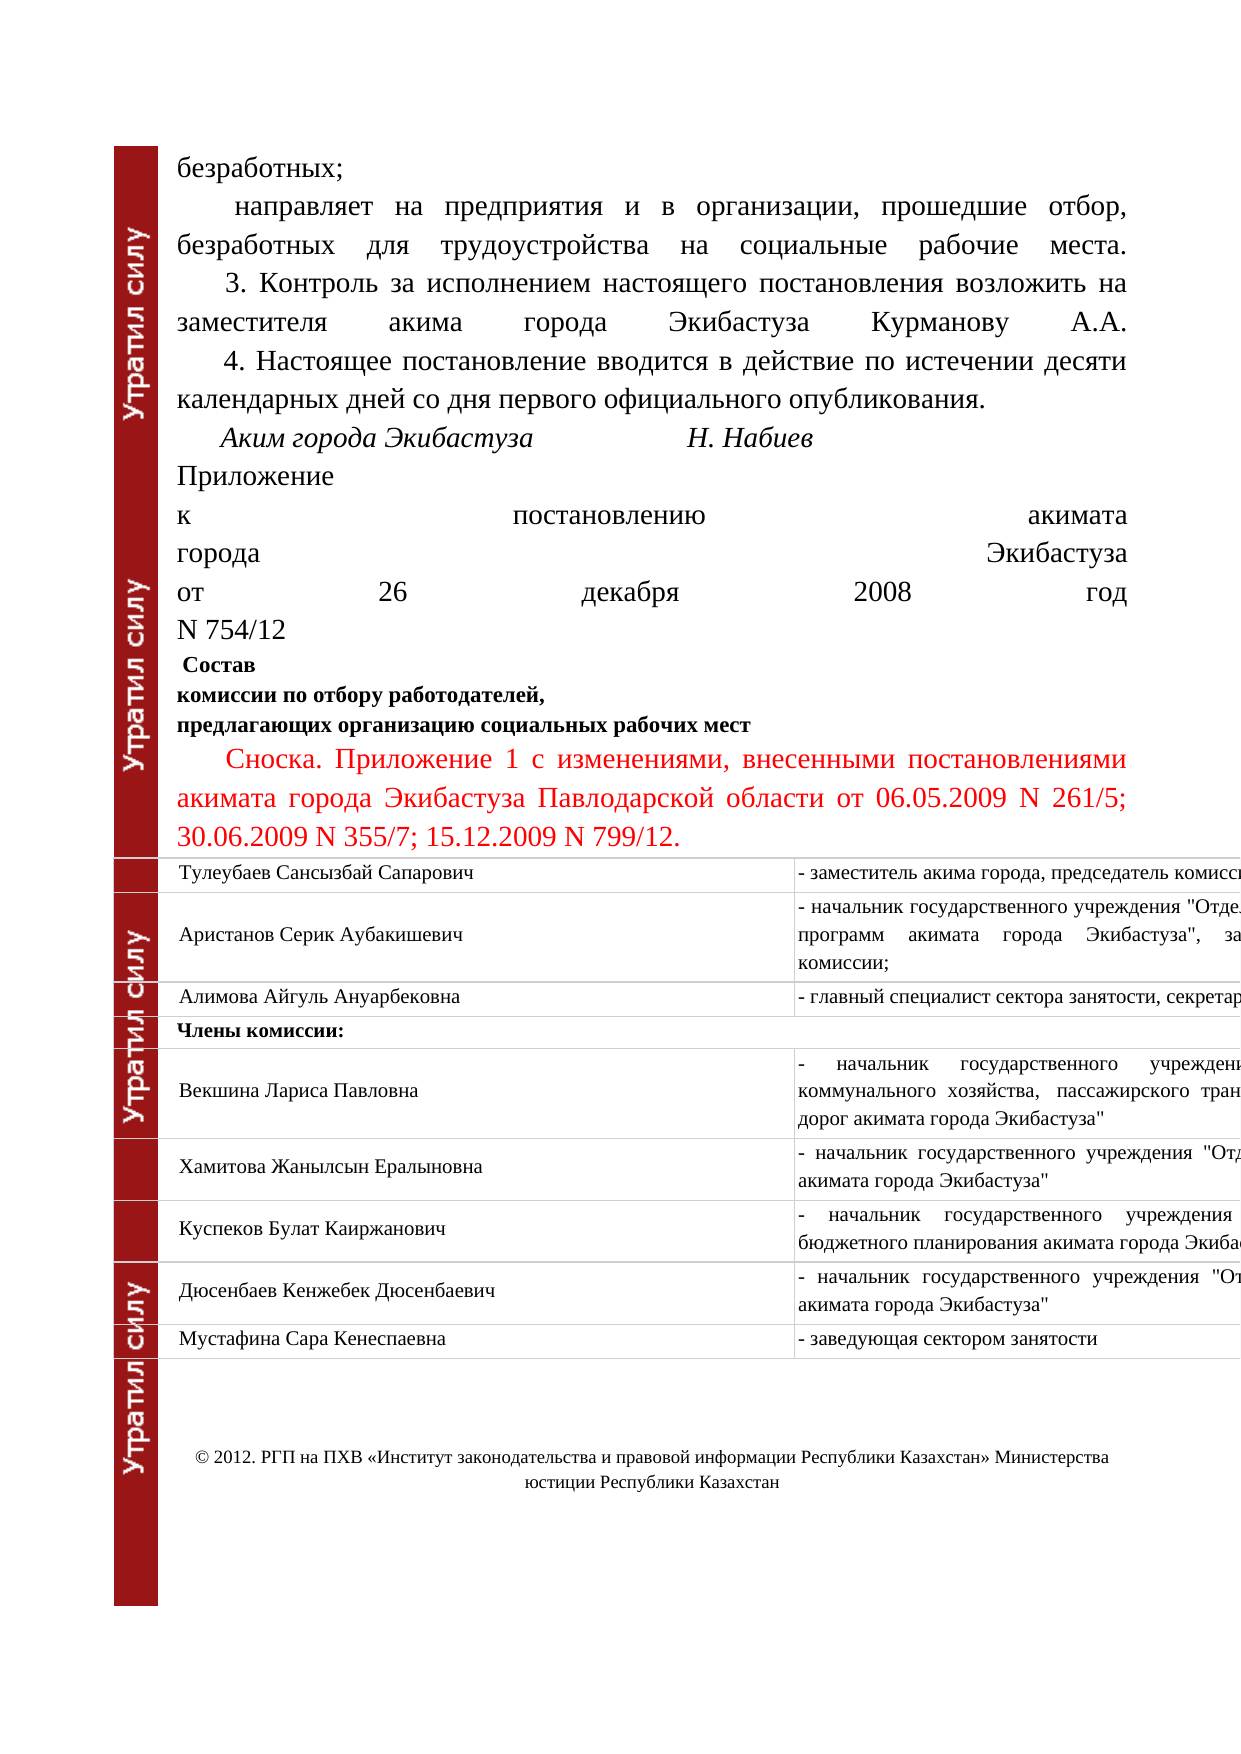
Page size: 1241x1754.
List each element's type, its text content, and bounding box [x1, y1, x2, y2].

table_cell Куспеков Булат Каиржанович [114, 1201, 794, 1261]
table_cell Аристанов Серик Аубакишевич [114, 893, 794, 981]
table_cell Дюсенбаев Кенжебек Дюсенбаевич [114, 1263, 794, 1323]
text Аким города Экибастуза Н. Набиев [112, 420, 1128, 453]
table_cell - начальник государственного учреждения "Отдел внутренней политики акимата города Экибастуза" [795, 1139, 1240, 1199]
picture [114, 852, 158, 857]
text Сноска. Приложение 1 с изменениями, внесенными постановлениями акимата города Экибастуза Павлодарской области от 06.05.2009 N 261/5; 30.06.2009 N 355/7; 15.12.2009 N 799/12. [112, 742, 1128, 852]
picture [114, 146, 158, 150]
table_cell Алимова Айгуль Ануарбековна [114, 983, 794, 1016]
table_cell - начальник государственного учреждения "Отдел жилищно-коммунального хозяйства, пассажирского транспорта и автомобильных дорог акимата города Экибастуза" [795, 1049, 1240, 1137]
picture [114, 415, 158, 420]
picture [114, 738, 158, 742]
text Приложение к постановлению акимата города Экибастуза от 26 декабря 2008 год N 754/12 [112, 458, 1128, 646]
table_cell - начальник государственного учреждения "Отдел сельского хозяйства акимата города Экибастуза" [795, 1263, 1240, 1323]
text Состав комиссии по отбору работодателей, предлагающих организацию социальных рабочих мест [112, 651, 1128, 738]
table_cell - начальник государственного учреждения "Отдел экономики и бюджетного планирования акимата города Экибастуза [795, 1201, 1240, 1261]
table_cell - начальник государственного учреждения "Отдел занятости и социальных программ акимата города Экибастуза", заместитель председателя комиссии; [795, 893, 1240, 981]
picture [114, 646, 158, 651]
table_cell - заведующая сектором занятости [795, 1325, 1240, 1358]
table_header Тулеубаев Сансызбай Сапарович [114, 859, 794, 892]
table_cell Члены комиссии: [114, 1017, 1240, 1048]
picture [114, 1492, 158, 1606]
text © 2012. РГП на ПХВ «Институт законодательства и правовой информации Республики Казахстан» Министерства юстиции Республики Казахстан [112, 1446, 1128, 1492]
picture [114, 1359, 158, 1446]
table_cell Хамитова Жанылсын Ералыновна [114, 1139, 794, 1199]
table_cell Мустафина Сара Кенеспаевна [114, 1325, 794, 1358]
table_cell Векшина Лариса Павловна [114, 1049, 794, 1137]
table_header - заместитель акима города, председатель комиссии; [795, 859, 1240, 892]
picture [114, 453, 158, 458]
table_cell - главный специалист сектора занятости, секретарь комиссии [795, 983, 1240, 1016]
